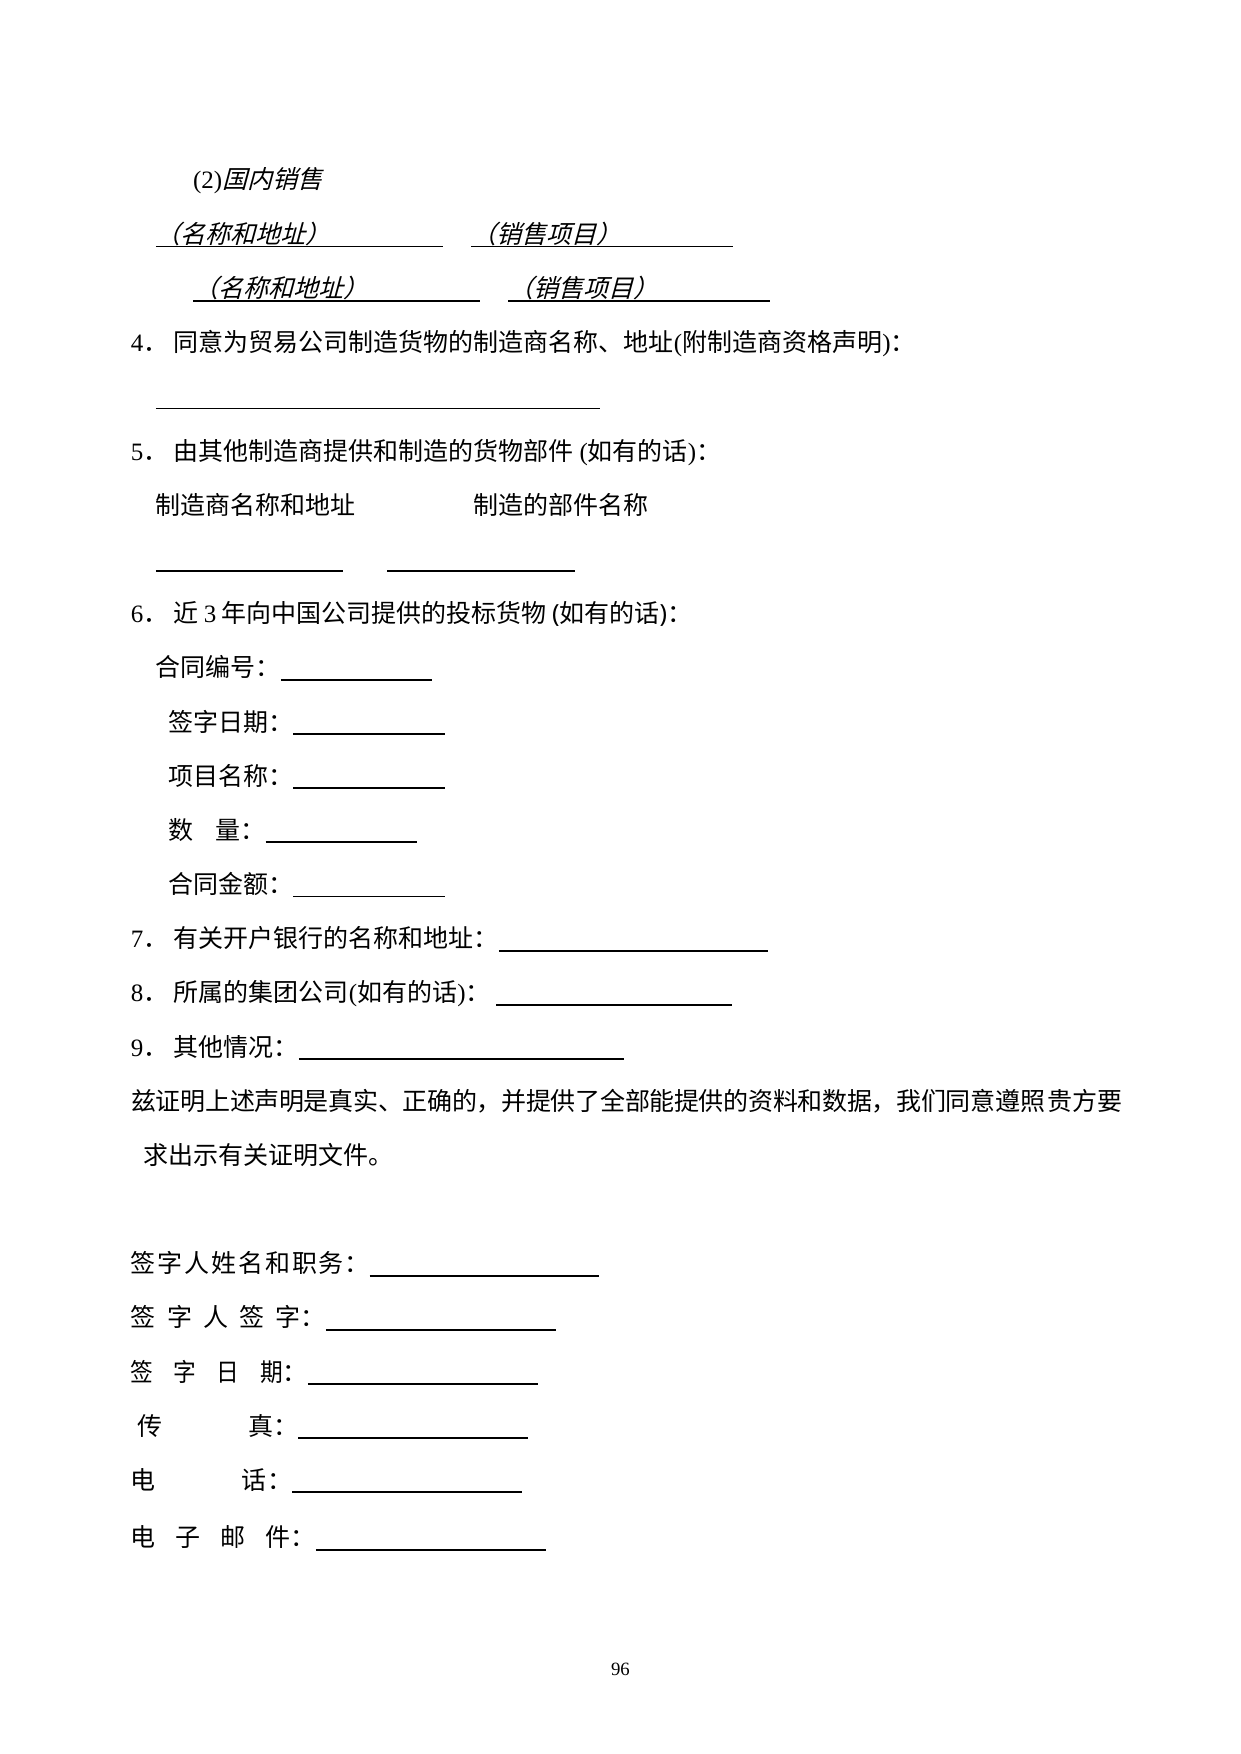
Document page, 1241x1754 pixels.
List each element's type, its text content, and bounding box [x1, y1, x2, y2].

text 签字日期： [143, 688, 1122, 742]
text 合同编号： [118, 633, 1122, 688]
text (2)国内销售 [193, 142, 1122, 200]
text 9． 其他情况： [118, 1013, 1122, 1067]
text 制造商名称和地址 制造的部件名称 [118, 471, 1122, 525]
text 项目名称： [143, 742, 1122, 796]
text 兹证明上述声明是真实、正确的，并提供了全部能提供的资料和数据，我们同意遵照贵方要求出示有关证明文件。 [118, 1067, 1122, 1175]
text 签 字 日 期： [118, 1338, 1122, 1392]
text 8． 所属的集团公司(如有的话)： [118, 958, 1122, 1013]
text 4． 同意为贸易公司制造货物的制造商名称、地址(附制造商资格声明)： [118, 308, 1122, 363]
text 6． 近3年向中国公司提供的投标货物 (如有的话)： [118, 579, 1122, 633]
text 合同金额： [143, 850, 1122, 904]
text 传 真： [131, 1392, 1122, 1446]
text 7． 有关开户银行的名称和地址： [118, 904, 1122, 958]
text （名称和地址） （销售项目） [118, 200, 1122, 254]
text 签字人姓名和职务： [118, 1229, 1122, 1283]
text 5． 由其他制造商提供和制造的货物部件 (如有的话)： [118, 417, 1122, 471]
text 签 字 人 签 字： [118, 1283, 1122, 1338]
text （名称和地址） （销售项目） [193, 254, 1122, 308]
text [118, 1500, 1122, 1558]
text 数 量： [143, 796, 1122, 850]
text 电 话： [118, 1446, 1122, 1500]
